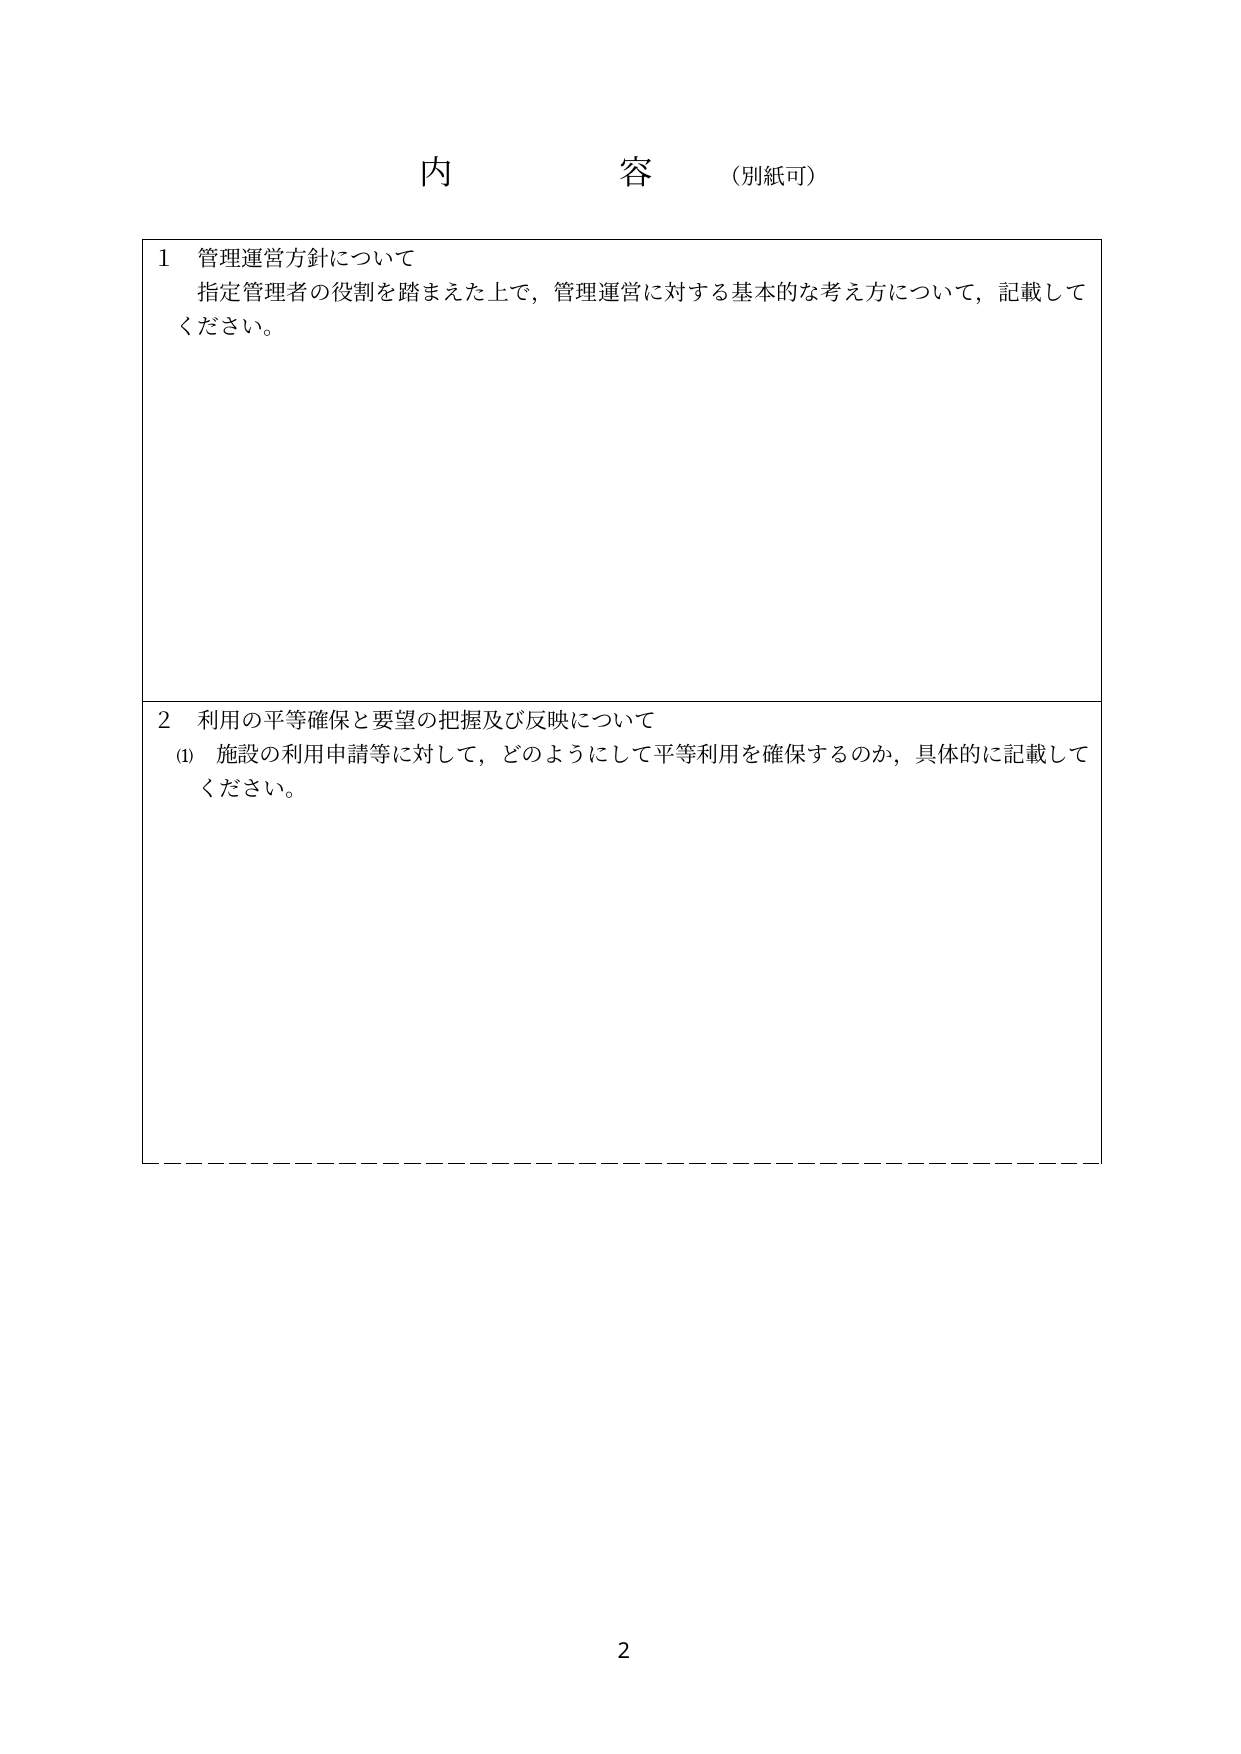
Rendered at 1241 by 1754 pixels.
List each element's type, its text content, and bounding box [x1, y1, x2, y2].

table_header １ 管理運営方針について 指定管理者の役割を踏まえた上で，管理運営に対する基本的な考え方について，記載してください。 [143, 240, 1101, 701]
text 内 容 （別紙可） [142, 136, 1105, 204]
table_cell ２ 利用の平等確保と要望の把握及び反映について ⑴ 施設の利用申請等に対して，どのようにして平等利用を確保するのか，具体的に記載してください。 [143, 702, 1101, 1163]
